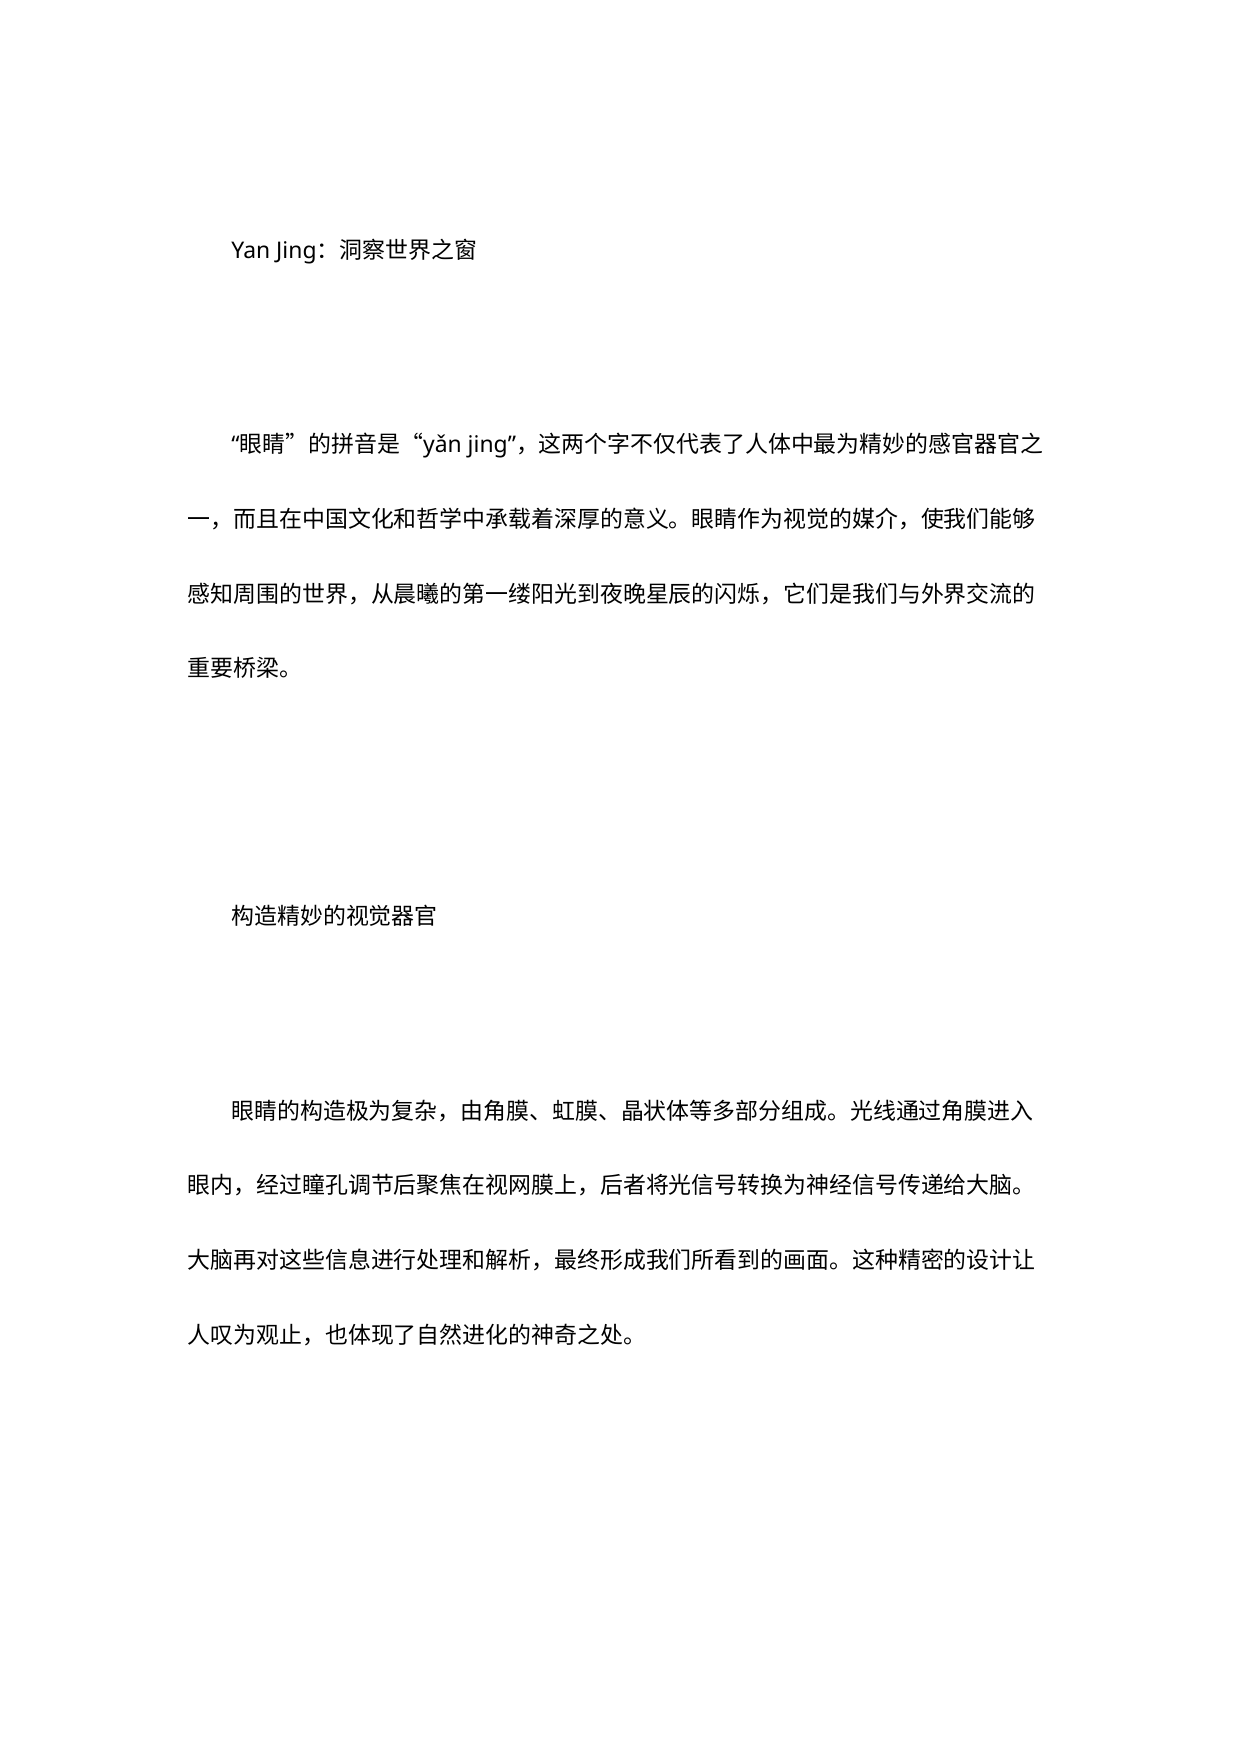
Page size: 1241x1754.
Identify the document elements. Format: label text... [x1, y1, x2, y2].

text “眼睛”的拼音是“yǎn jing”，这两个字不仅代表了人体中最为精妙的感官器官之一，而且在中国文化和哲学中承载着深厚的意义。眼睛作为视觉的媒介，使我们能够感知周围的世界，从晨曦的第一缕阳光到夜晚星辰的闪烁，它们是我们与外界交流的重要桥梁。 [187, 410, 1053, 699]
text 构造精妙的视觉器官 [187, 882, 1053, 947]
text Yan Jing：洞察世界之窗 [187, 216, 1053, 281]
text 眼睛的构造极为复杂，由角膜、虹膜、晶状体等多部分组成。光线通过角膜进入眼内，经过瞳孔调节后聚焦在视网膜上，后者将光信号转换为神经信号传递给大脑。大脑再对这些信息进行处理和解析，最终形成我们所看到的画面。这种精密的设计让人叹为观止，也体现了自然进化的神奇之处。 [187, 1077, 1053, 1366]
